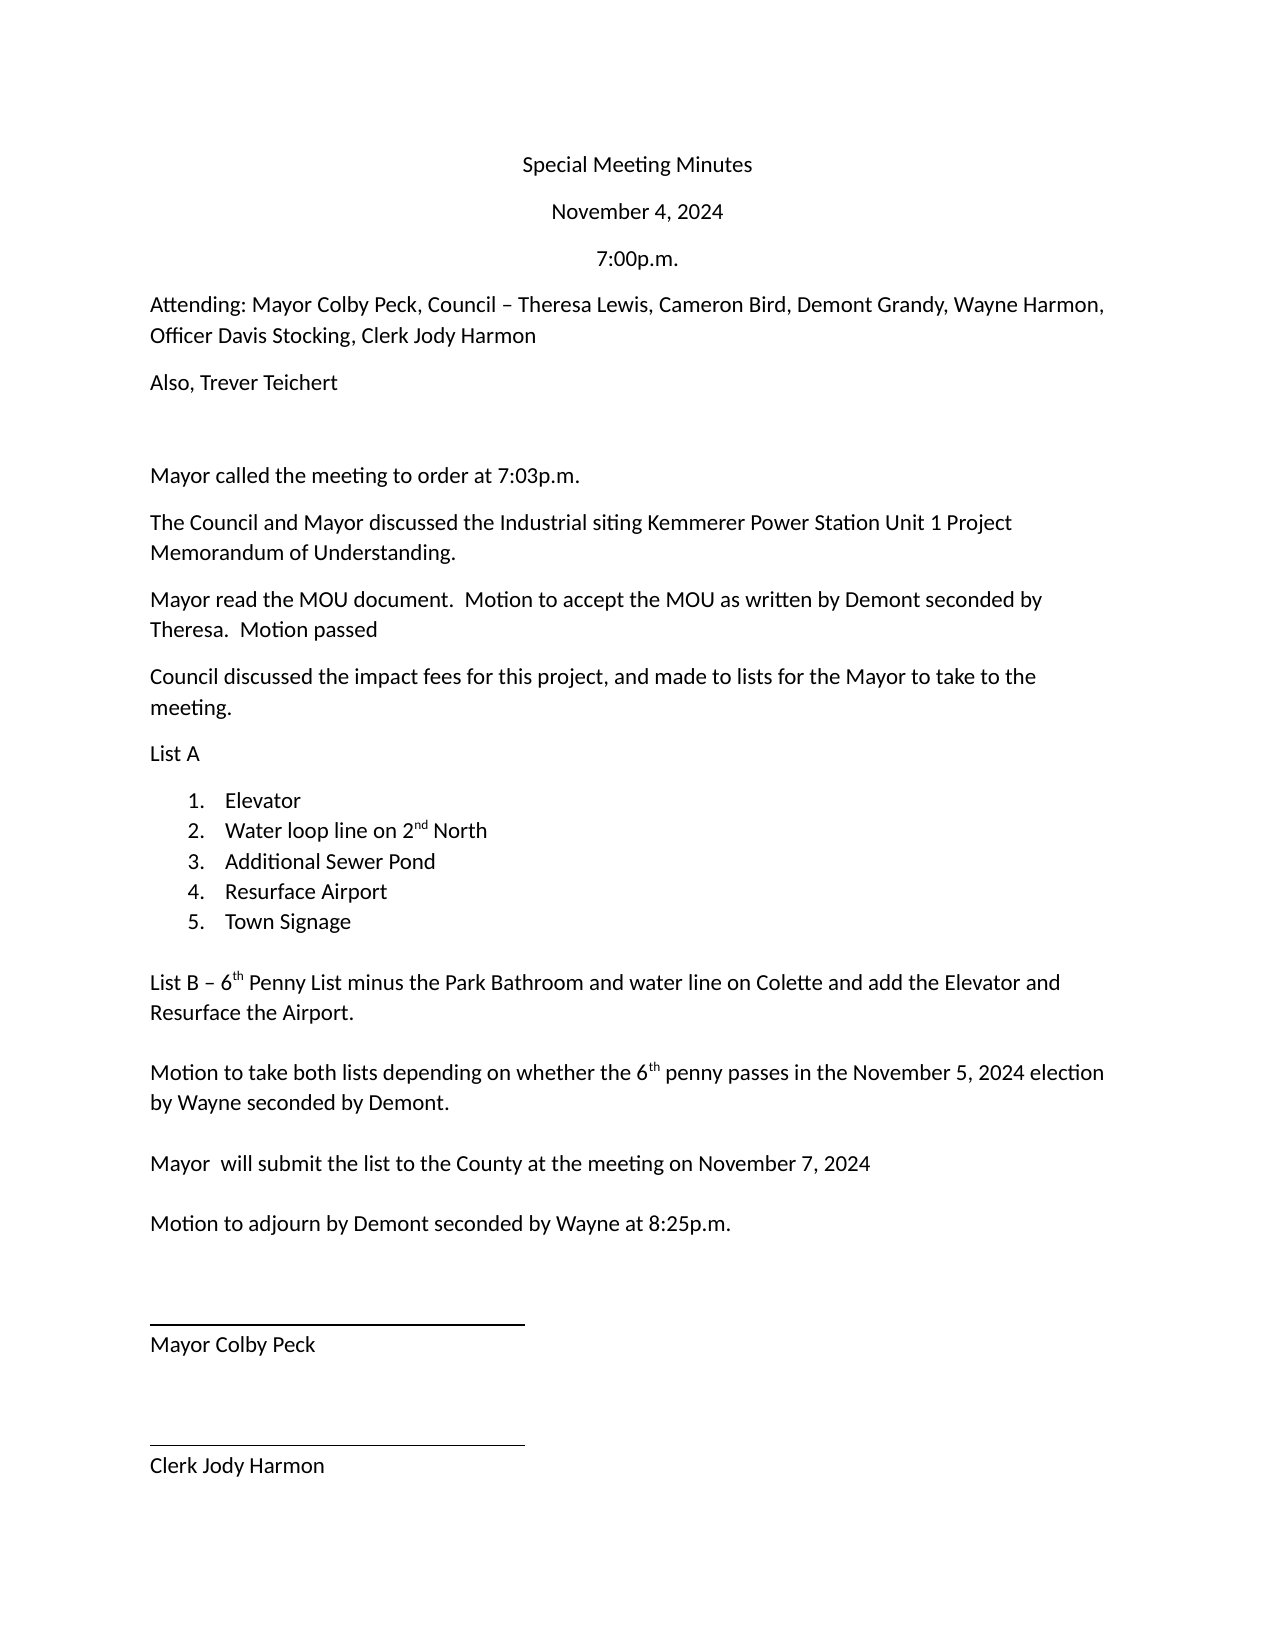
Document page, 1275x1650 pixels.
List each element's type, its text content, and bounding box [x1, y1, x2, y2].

list Motion to adjourn by Demont seconded by Wayne at 8:25p.m. [150, 1209, 1125, 1237]
text Also, Trever Teichert [150, 368, 1125, 396]
list Resurface Airport [187, 877, 1125, 905]
text Special Meeting Minutes [150, 150, 1125, 178]
text Council discussed the impact fees for this project, and made to lists for the Mayor to take to the meeting. [150, 662, 1125, 721]
list Additional Sewer Pond [187, 847, 1125, 875]
text Mayor called the meeting to order at 7:03p.m. [150, 461, 1125, 489]
list Mayor will submit the list to the County at the meeting on November 7, 2024 [150, 1149, 1125, 1177]
list Motion to take both lists depending on whether the 6th penny passes in the November 5, 2024 election by Wayne seconded by Demont. [150, 1058, 1125, 1117]
text 7:00p.m. [150, 244, 1125, 272]
list Elevator [187, 786, 1125, 814]
list Mayor Colby Peck [150, 1330, 1125, 1358]
text Mayor read the MOU document. Motion to accept the MOU as written by Demont seconded by Theresa. Motion passed [150, 585, 1125, 644]
list Town Signage [187, 907, 1125, 935]
list Clerk Jody Harmon [150, 1451, 1125, 1479]
text Attending: Mayor Colby Peck, Council – Theresa Lewis, Cameron Bird, Demont Grandy, Wayne Harmon, Officer Davis Stocking, Clerk Jody Harmon [150, 291, 1125, 349]
list Water loop line on 2nd North [187, 817, 1125, 845]
text November 4, 2024 [150, 197, 1125, 225]
text The Council and Mayor discussed the Industrial siting Kemmerer Power Station Unit 1 Project Memorandum of Understanding. [150, 508, 1125, 567]
list List B – 6th Penny List minus the Park Bathroom and water line on Colette and add the Elevator and Resurface the Airport. [150, 968, 1125, 1026]
text List A [150, 739, 1125, 768]
